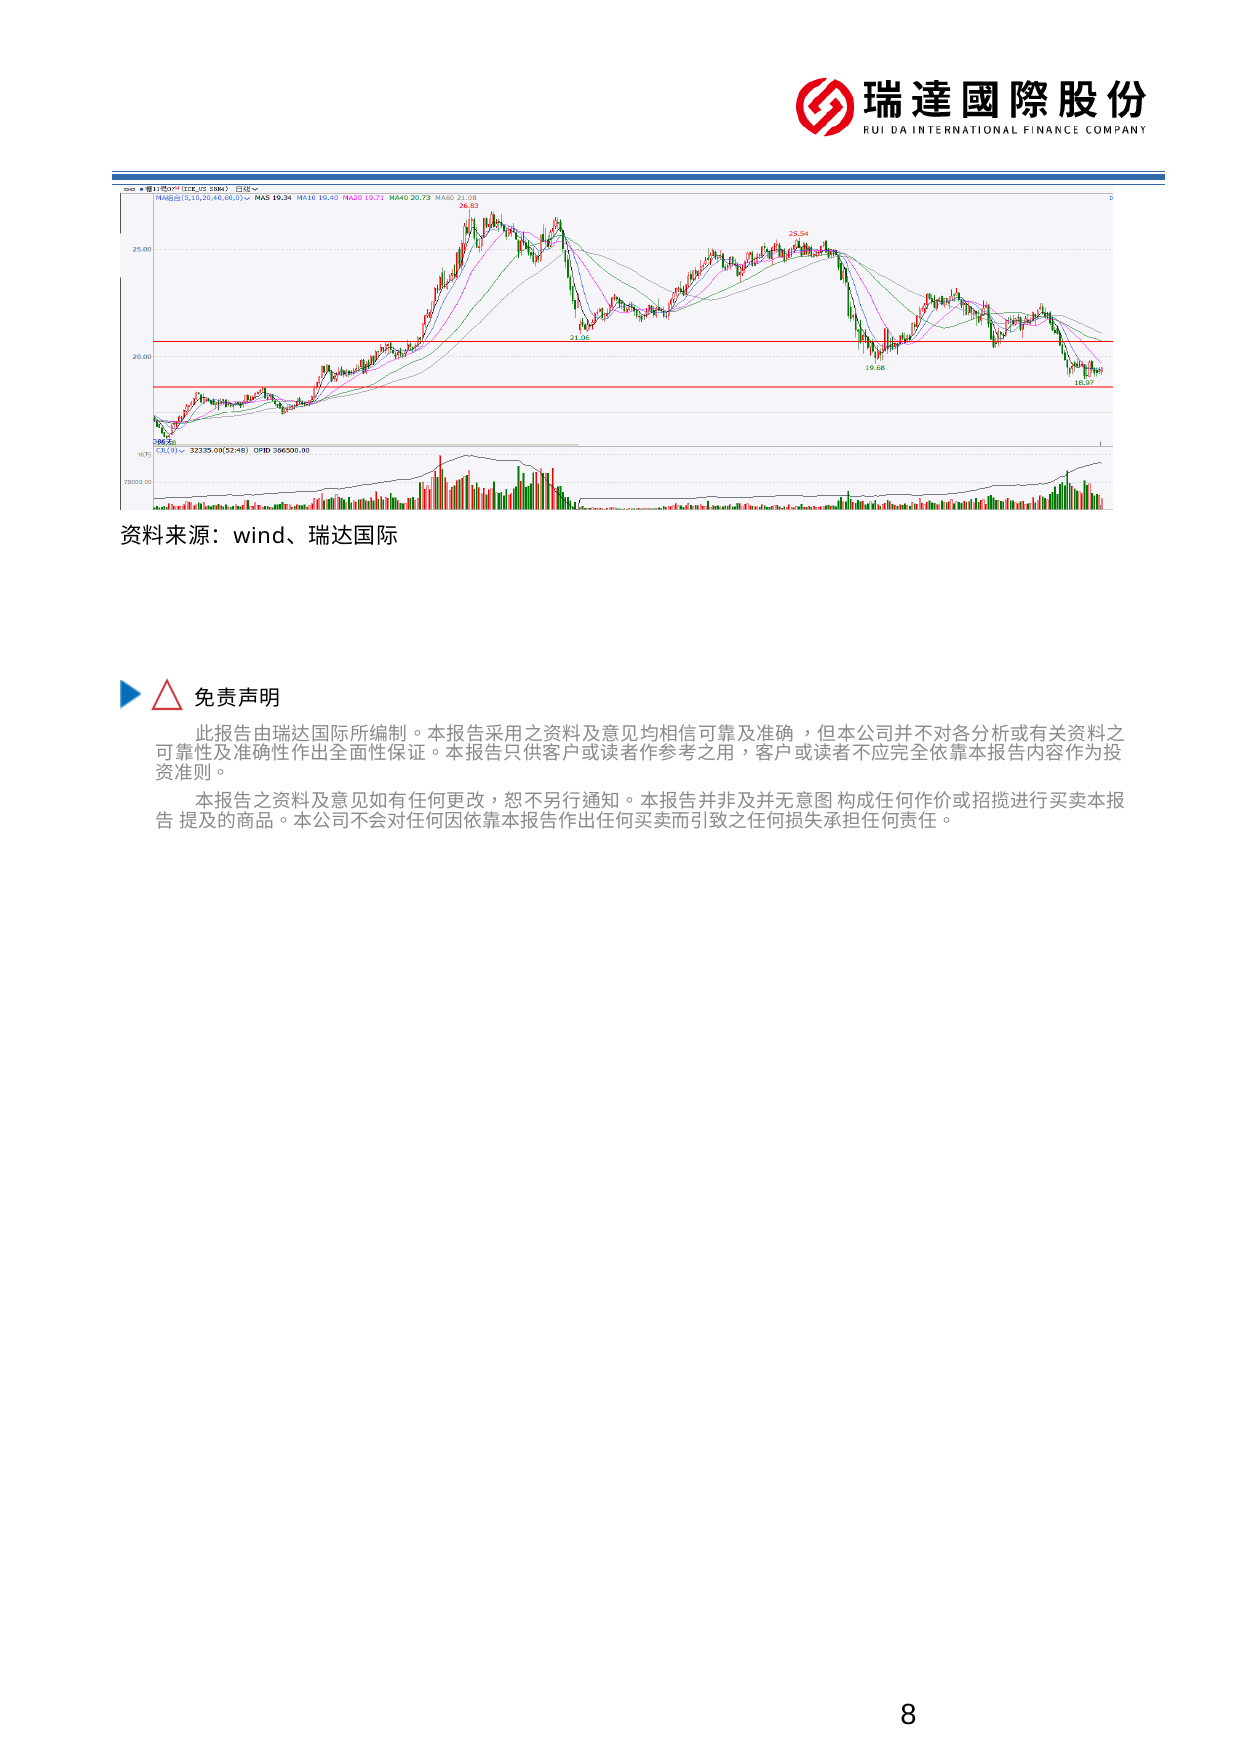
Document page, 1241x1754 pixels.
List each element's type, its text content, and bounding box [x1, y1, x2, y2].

picture [120, 185, 1114, 510]
text △ 免责声明 [120, 674, 1200, 717]
text 资料来源：wind、瑞达国际 [120, 523, 1200, 548]
picture [785, 37, 1157, 171]
text 本报告之资料及意见如有任何更改，恕不另行通知。本报告并非及并无意图构成任何作价或招揽进行买卖本报告 提及的商品。本公司不会对任何因依靠本报告作出任何买卖而引致之任何损失承担任何责任。 [156, 792, 1127, 832]
picture [120, 680, 142, 709]
text 此报告由瑞达国际所编制。本报告采用之资料及意见均相信可靠及准确，但本公司并不对各分析或有关资料之可靠性及准确性作出全面性保证。本报告只供客户或读者作参考之用，客户或读者不应完全依靠本报告内容作为投资准则。 [156, 724, 1127, 785]
